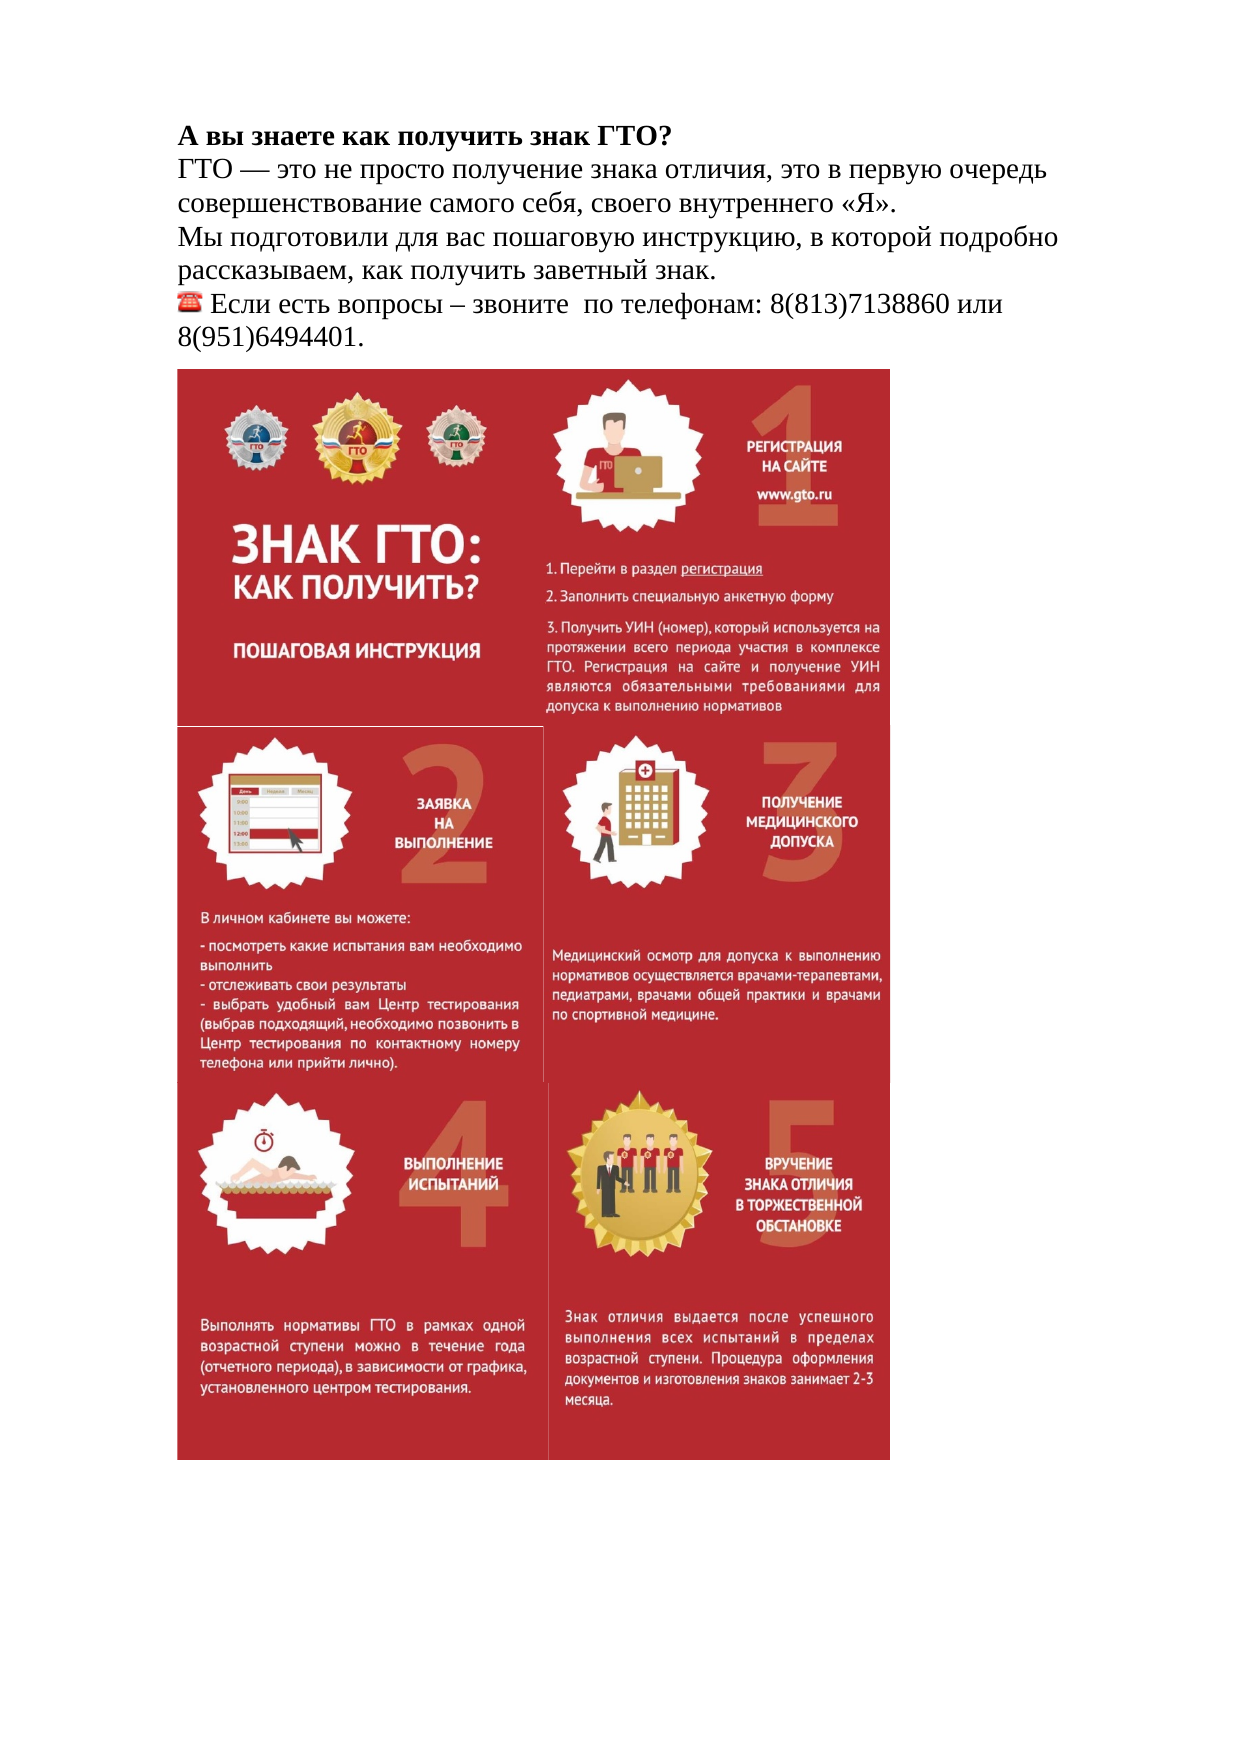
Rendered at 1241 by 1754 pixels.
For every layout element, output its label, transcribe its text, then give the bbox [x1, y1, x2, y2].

picture [177, 287, 203, 314]
text А вы знаете как получить знак ГТО? ГТО — это не просто получение знака отличия, это в первую очередь совершенствование самого себя, своего внутреннего «Я». [177, 118, 1152, 219]
text Мы подготовили для вас пошаговую инструкцию, в которой подробно рассказываем, как получить заветный знак. Если есть вопросы – звоните по телефонам: 8(813)7138860 или 8(951)6494401. [177, 219, 1152, 353]
picture [177, 369, 891, 1460]
